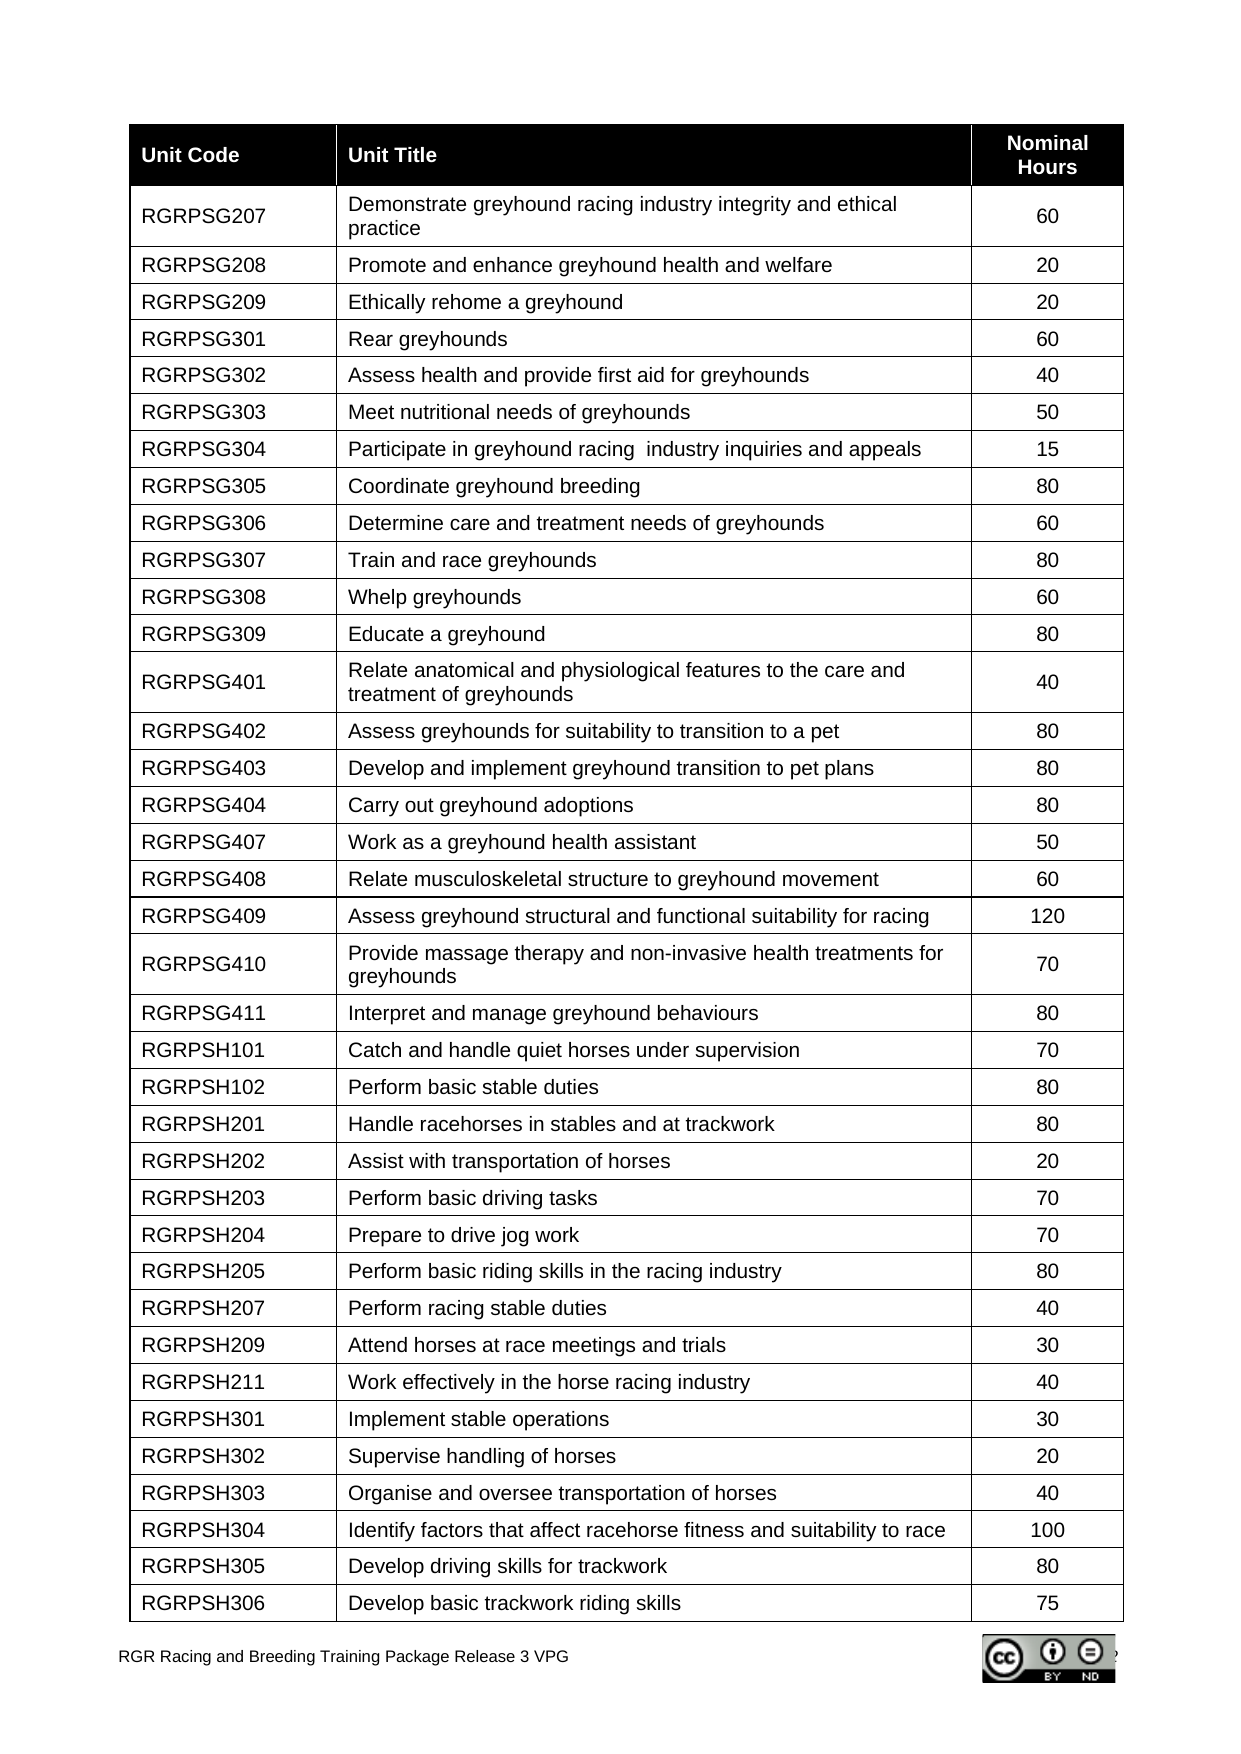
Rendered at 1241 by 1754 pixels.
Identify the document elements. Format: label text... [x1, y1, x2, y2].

table_cell 120 [972, 898, 1123, 933]
table_cell Perform basic riding skills in the racing industry [337, 1253, 971, 1289]
table_cell RGRPSH302 [131, 1438, 336, 1473]
table_cell 80 [972, 787, 1123, 823]
table_cell 40 [972, 1364, 1123, 1400]
table_cell 80 [972, 1253, 1123, 1289]
table_cell 60 [972, 579, 1123, 614]
table_cell RGRPSG409 [131, 898, 336, 933]
table_cell 70 [972, 1216, 1123, 1252]
table_cell 50 [972, 824, 1123, 859]
table_cell 80 [972, 542, 1123, 577]
table_cell Provide massage therapy and non-invasive health treatments for greyhounds [337, 934, 971, 994]
table_cell Rear greyhounds [337, 320, 971, 356]
table_cell Handle racehorses in stables and at trackwork [337, 1106, 971, 1142]
table_cell RGRPSH211 [131, 1364, 336, 1400]
table_cell Meet nutritional needs of greyhounds [337, 394, 971, 430]
table_cell RGRPSG306 [131, 505, 336, 541]
table_cell Interpret and manage greyhound behaviours [337, 995, 971, 1031]
table_cell Work effectively in the horse racing industry [337, 1364, 971, 1400]
table_cell Supervise handling of horses [337, 1438, 971, 1473]
table_cell 70 [972, 934, 1123, 994]
table_cell Ethically rehome a greyhound [337, 284, 971, 319]
table_cell 30 [972, 1327, 1123, 1363]
table_header Unit Title [337, 125, 971, 185]
table_cell RGRPSG407 [131, 824, 336, 859]
table_cell Assess greyhounds for suitability to transition to a pet [337, 713, 971, 749]
table_cell RGRPSG401 [131, 652, 336, 712]
table_cell Relate musculoskeletal structure to greyhound movement [337, 861, 971, 896]
table_cell RGRPSG305 [131, 468, 336, 504]
table_cell Develop and implement greyhound transition to pet plans [337, 750, 971, 786]
table_cell 70 [972, 1032, 1123, 1068]
table_cell Determine care and treatment needs of greyhounds [337, 505, 971, 541]
table_cell 80 [972, 1548, 1123, 1584]
table_cell RGRPSG308 [131, 579, 336, 614]
table_cell RGRPSG302 [131, 357, 336, 393]
table_cell 75 [972, 1585, 1123, 1621]
table_cell 80 [972, 615, 1123, 651]
table_cell Carry out greyhound adoptions [337, 787, 971, 823]
table_cell Perform racing stable duties [337, 1290, 971, 1326]
table_cell RGRPSG402 [131, 713, 336, 749]
table_cell 30 [972, 1401, 1123, 1437]
table_cell Attend horses at race meetings and trials [337, 1327, 971, 1363]
table_cell RGRPSH306 [131, 1585, 336, 1621]
table_cell RGRPSH207 [131, 1290, 336, 1326]
table_cell RGRPSG303 [131, 394, 336, 430]
table_cell RGRPSH202 [131, 1143, 336, 1178]
table_cell 100 [972, 1511, 1123, 1547]
table_cell Catch and handle quiet horses under supervision [337, 1032, 971, 1068]
table_cell Organise and oversee transportation of horses [337, 1475, 971, 1510]
table_cell 80 [972, 1069, 1123, 1105]
table_cell 20 [972, 284, 1123, 319]
table_cell 20 [972, 1438, 1123, 1473]
table_cell Perform basic driving tasks [337, 1180, 971, 1215]
table_cell RGRPSH305 [131, 1548, 336, 1584]
table_cell 40 [972, 1475, 1123, 1510]
table_cell RGRPSH101 [131, 1032, 336, 1068]
table_cell Demonstrate greyhound racing industry integrity and ethical practice [337, 186, 971, 246]
table_cell Develop driving skills for trackwork [337, 1548, 971, 1584]
table_cell RGRPSH205 [131, 1253, 336, 1289]
table_cell Coordinate greyhound breeding [337, 468, 971, 504]
table_cell 40 [972, 652, 1123, 712]
table_cell 50 [972, 394, 1123, 430]
table_cell RGRPSH304 [131, 1511, 336, 1547]
table_cell Develop basic trackwork riding skills [337, 1585, 971, 1621]
table_cell 40 [972, 357, 1123, 393]
table_cell Assist with transportation of horses [337, 1143, 971, 1178]
table_cell RGRPSG209 [131, 284, 336, 319]
table_cell Identify factors that affect racehorse fitness and suitability to race [337, 1511, 971, 1547]
table_cell RGRPSH203 [131, 1180, 336, 1215]
table_cell 70 [972, 1180, 1123, 1215]
table_cell Educate a greyhound [337, 615, 971, 651]
table_cell Prepare to drive jog work [337, 1216, 971, 1252]
table_cell RGRPSG301 [131, 320, 336, 356]
table_cell Implement stable operations [337, 1401, 971, 1437]
table_cell Whelp greyhounds [337, 579, 971, 614]
table_cell RGRPSH204 [131, 1216, 336, 1252]
table_cell 80 [972, 1106, 1123, 1142]
table_cell RGRPSG403 [131, 750, 336, 786]
table_cell RGRPSH102 [131, 1069, 336, 1105]
table_cell RGRPSG207 [131, 186, 336, 246]
table_cell Participate in greyhound racing industry inquiries and appeals [337, 431, 971, 467]
table_header Nominal Hours [972, 125, 1123, 185]
table_cell Relate anatomical and physiological features to the care and treatment of greyhounds [337, 652, 971, 712]
table_cell RGRPSG411 [131, 995, 336, 1031]
table_cell RGRPSH303 [131, 1475, 336, 1510]
table_cell RGRPSG410 [131, 934, 336, 994]
table_cell RGRPSG304 [131, 431, 336, 467]
table_cell Train and race greyhounds [337, 542, 971, 577]
table_cell RGRPSG404 [131, 787, 336, 823]
table_cell Work as a greyhound health assistant [337, 824, 971, 859]
table_cell 80 [972, 995, 1123, 1031]
table_cell 80 [972, 468, 1123, 504]
table_header Unit Code [131, 125, 336, 185]
table_cell RGRPSG408 [131, 861, 336, 896]
picture [981, 1634, 1114, 1681]
table_cell 60 [972, 861, 1123, 896]
table_cell 60 [972, 186, 1123, 246]
table_cell 80 [972, 713, 1123, 749]
table_cell RGRPSG309 [131, 615, 336, 651]
table_cell 15 [972, 431, 1123, 467]
table_cell 60 [972, 505, 1123, 541]
table_cell RGRPSG307 [131, 542, 336, 577]
table_cell Promote and enhance greyhound health and welfare [337, 247, 971, 282]
table_cell 80 [972, 750, 1123, 786]
table_cell 40 [972, 1290, 1123, 1326]
table_cell RGRPSH301 [131, 1401, 336, 1437]
table_cell RGRPSH209 [131, 1327, 336, 1363]
table_cell 20 [972, 247, 1123, 282]
table_cell RGRPSG208 [131, 247, 336, 282]
table_cell Perform basic stable duties [337, 1069, 971, 1105]
table_cell RGRPSH201 [131, 1106, 336, 1142]
table_cell 20 [972, 1143, 1123, 1178]
table_cell Assess greyhound structural and functional suitability for racing [337, 898, 971, 933]
table_cell 60 [972, 320, 1123, 356]
table_cell Assess health and provide first aid for greyhounds [337, 357, 971, 393]
